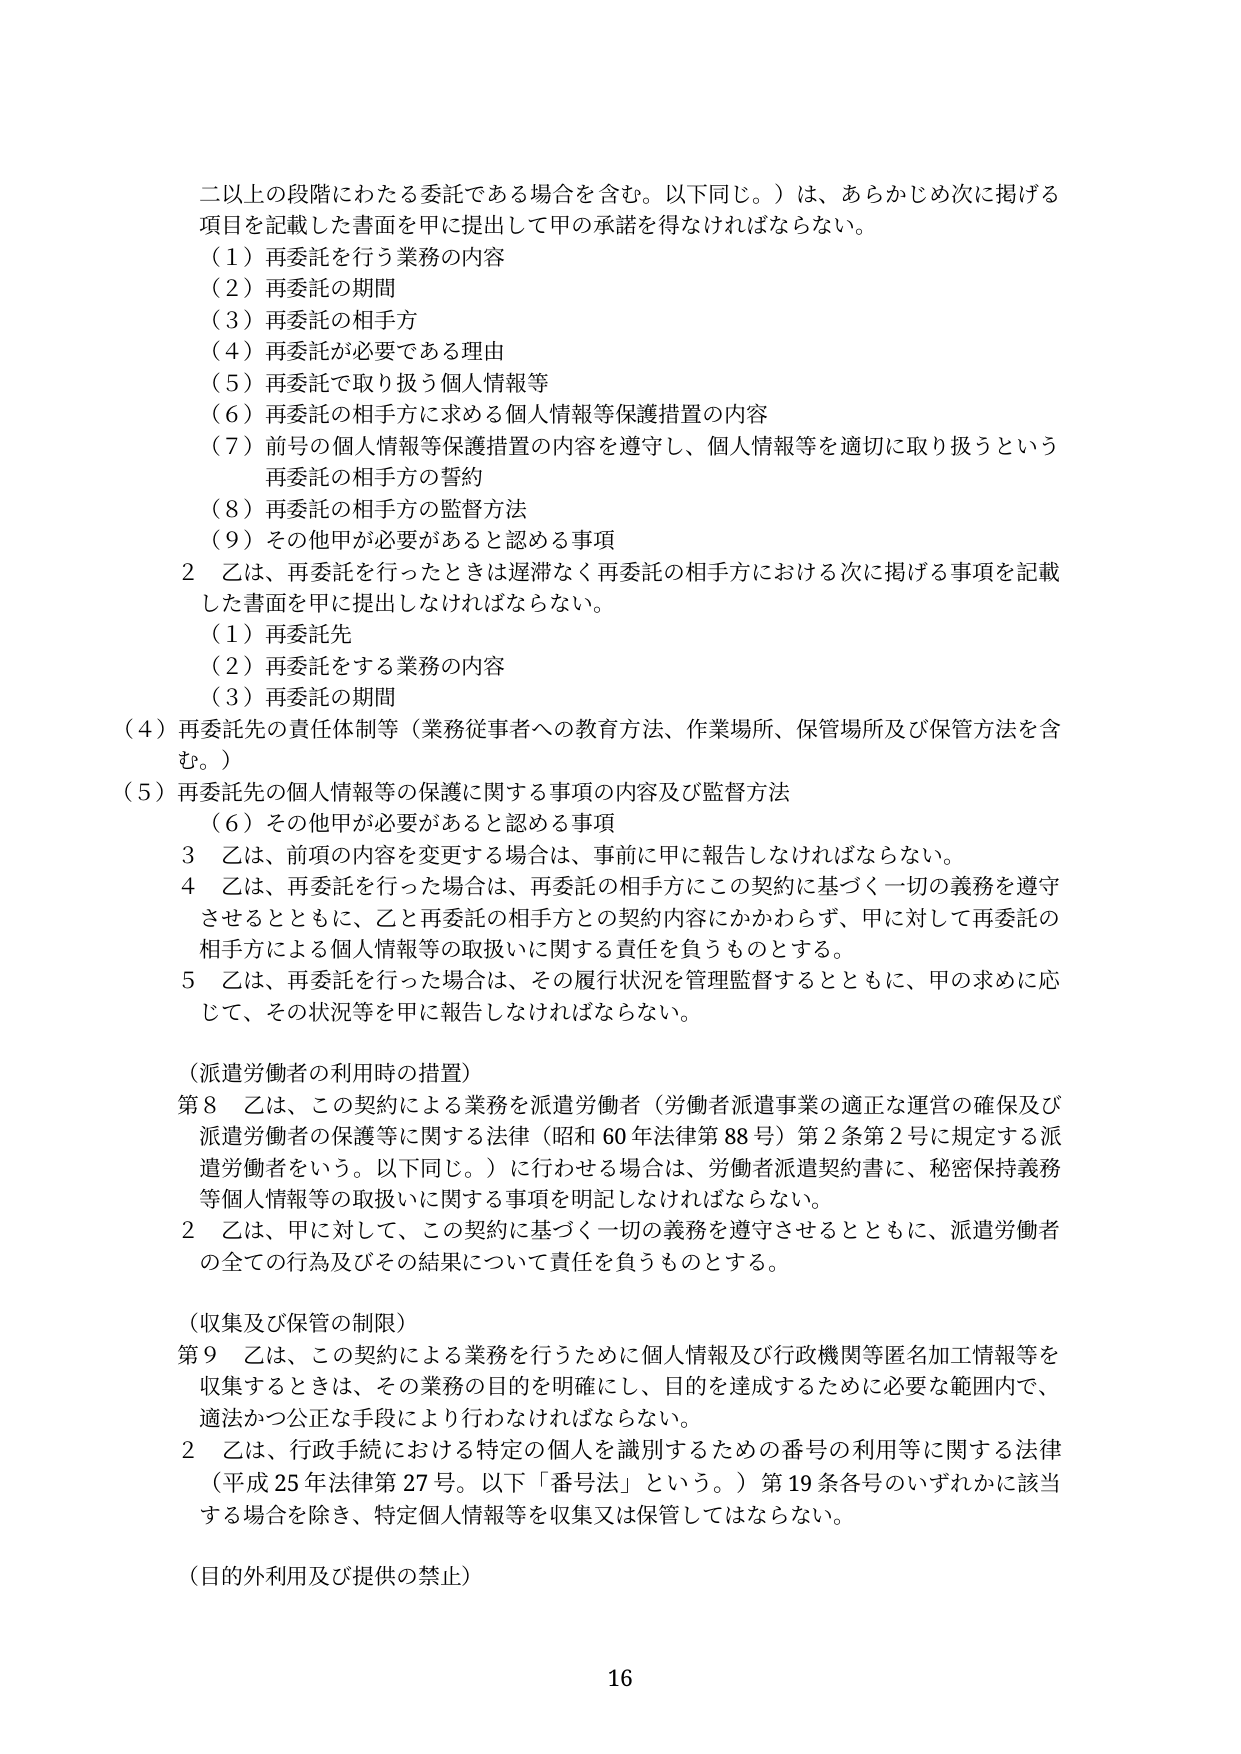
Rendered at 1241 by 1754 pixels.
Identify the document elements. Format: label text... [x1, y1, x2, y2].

text （２）再委託の期間 [177, 272, 1063, 303]
text （５）再委託先の個人情報等の保護に関する事項の内容及び監督方法 [90, 775, 1063, 806]
text （４）再委託が必要である理由 [177, 334, 1063, 366]
text （収集及び保管の制限） [177, 1306, 1063, 1338]
text （３）再委託の相手方 [177, 303, 1063, 334]
text （８）再委託の相手方の監督方法 [177, 492, 1063, 523]
text （７）前号の個人情報等保護措置の内容を遵守し、個人情報等を適切に取り扱うという再委託の相手方の誓約 [177, 429, 1063, 492]
text ２ 乙は、再委託を行ったときは遅滞なく再委託の相手方における次に掲げる事項を記載した書面を甲に提出しなければならない。 [177, 555, 1063, 618]
text （６）再委託の相手方に求める個人情報等保護措置の内容 [177, 397, 1063, 429]
text ５ 乙は、再委託を行った場合は、その履行状況を管理監督するとともに、甲の求めに応じて、その状況等を甲に報告しなければならない。 [177, 964, 1063, 1027]
text 第９ 乙は、この契約による業務を行うために個人情報及び行政機関等匿名加工情報等を収集するときは、その業務の目的を明確にし、目的を達成するために必要な範囲内で、適法かつ公正な手段により行わなければならない。 [177, 1338, 1063, 1432]
text ２ 乙は、甲に対して、この契約に基づく一切の義務を遵守させるとともに、派遣労働者の全ての行為及びその結果について責任を負うものとする。 [177, 1214, 1063, 1277]
text （派遣労働者の利用時の措置） [177, 1056, 1063, 1088]
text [177, 177, 1063, 240]
text （６）その他甲が必要があると認める事項 [177, 806, 1063, 838]
text （１）再委託を行う業務の内容 [177, 240, 1063, 272]
text ２ 乙は、行政手続における特定の個人を識別するための番号の利用等に関する法律（平成25年法律第27号。以下「番号法」という。）第19条各号のいずれかに該当する場合を除き、特定個人情報等を収集又は保管してはならない。 [177, 1432, 1063, 1530]
text 第８ 乙は、この契約による業務を派遣労働者（労働者派遣事業の適正な運営の確保及び派遣労働者の保護等に関する法律（昭和60年法律第88号）第２条第２号に規定する派遣労働者をいう。以下同じ。）に行わせる場合は、労働者派遣契約書に、秘密保持義務等個人情報等の取扱いに関する事項を明記しなければならない。 [177, 1088, 1063, 1214]
text （目的外利用及び提供の禁止） [177, 1559, 1063, 1591]
text ４ 乙は、再委託を行った場合は、再委託の相手方にこの契約に基づく一切の義務を遵守させるとともに、乙と再委託の相手方との契約内容にかかわらず、甲に対して再委託の相手方による個人情報等の取扱いに関する責任を負うものとする。 [177, 869, 1063, 964]
text （５）再委託で取り扱う個人情報等 [177, 366, 1063, 397]
text （９）その他甲が必要があると認める事項 [177, 523, 1063, 555]
text ３ 乙は、前項の内容を変更する場合は、事前に甲に報告しなければならない。 [177, 838, 1063, 869]
text （３）再委託の期間 [177, 681, 1063, 712]
text （４）再委託先の責任体制等（業務従事者への教育方法、作業場所、保管場所及び保管方法を含む。） [90, 712, 1063, 775]
text （１）再委託先 [177, 618, 1063, 649]
text （２）再委託をする業務の内容 [177, 649, 1063, 681]
